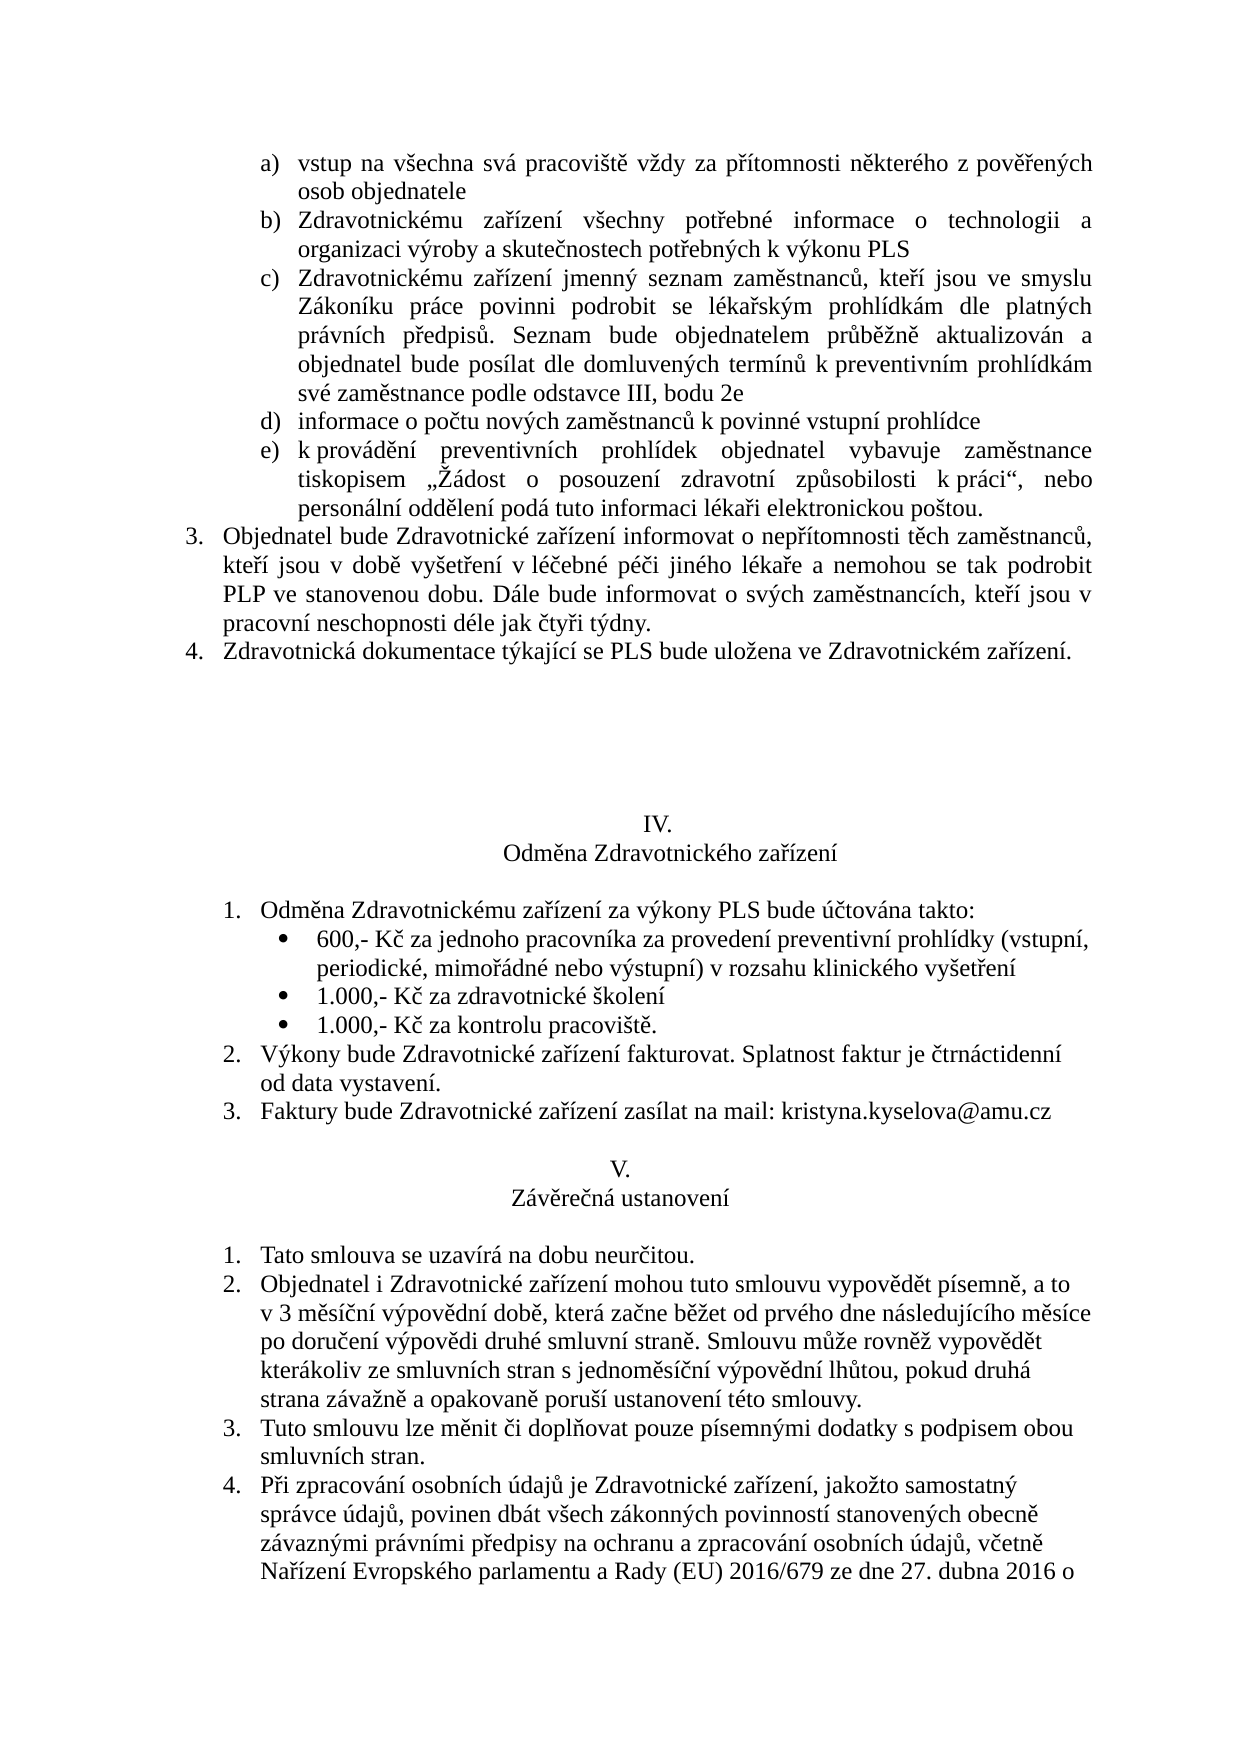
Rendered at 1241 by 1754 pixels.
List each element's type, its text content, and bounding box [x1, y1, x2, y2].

list Odměna Zdravotnickému zařízení za výkony PLS bude účtována takto: [223, 895, 1093, 924]
list Výkony bude Zdravotnické zařízení fakturovat. Splatnost faktur je čtrnáctidenní od data vystavení. [223, 1039, 1093, 1096]
list 1.000,- Kč za zdravotnické školení [279, 981, 1093, 1010]
list vstup na všechna svá pracoviště vždy za přítomnosti některého z pověřených osob objednatele [260, 148, 1093, 205]
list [223, 1470, 1093, 1585]
text 4. Zdravotnická dokumentace týkající se PLS bude uložena ve Zdravotnickém zařízení. [185, 636, 1093, 665]
list Zdravotnickému zařízení všechny potřebné informace o technologii a organizaci výroby a skutečnostech potřebných k výkonu PLS [260, 205, 1093, 263]
text Závěrečná ustanovení [148, 1183, 1093, 1211]
list Tato smlouva se uzavírá na dobu neurčitou. [223, 1240, 1093, 1269]
list Tuto smlouvu lze měnit či doplňovat pouze písemnými dodatky s podpisem obou smluvních stran. [223, 1413, 1093, 1470]
list Zdravotnickému zařízení jmenný seznam zaměstnanců, kteří jsou ve smyslu Zákoníku práce povinni podrobit se lékařským prohlídkám dle platných právních předpisů. Seznam bude objednatelem průběžně aktualizován a objednatel bude posílat dle domluvených termínů k preventivním prohlídkám své zaměstnance podle odstavce III, bodu 2e [260, 263, 1093, 406]
list Faktury bude Zdravotnické zařízení zasílat na mail: kristyna.kyselova@amu.cz [223, 1096, 1093, 1125]
text V. [148, 1154, 1093, 1183]
list Objednatel i Zdravotnické zařízení mohou tuto smlouvu vypovědět písemně, a to v 3 měsíční výpovědní době, která začne běžet od prvého dne následujícího měsíce po doručení výpovědi druhé smluvní straně. Smlouvu může rovněž vypovědět kterákoliv ze smluvních stran s jednoměsíční výpovědní lhůtou, pokud druhá strana závažně a opakovaně poruší ustanovení této smlouvy. [223, 1269, 1093, 1413]
list 600,- Kč za jednoho pracovníka za provedení preventivní prohlídky (vstupní, periodické, mimořádné nebo výstupní) v rozsahu klinického vyšetření [279, 924, 1093, 981]
list informace o počtu nových zaměstnanců k povinné vstupní prohlídce [260, 406, 1093, 435]
list k provádění preventivních prohlídek objednatel vybavuje zaměstnance tiskopisem „Žádost o posouzení zdravotní způsobilosti k práci“, nebo personální oddělení podá tuto informaci lékaři elektronickou poštou. [260, 435, 1093, 521]
list 1.000,- Kč za kontrolu pracoviště. [279, 1010, 1093, 1039]
text Odměna Zdravotnického zařízení [223, 838, 1093, 866]
text 3. Objednatel bude Zdravotnické zařízení informovat o nepřítomnosti těch zaměstnanců, kteří jsou v době vyšetření v léčebné péči jiného lékaře a nemohou se tak podrobit PLP ve stanovenou dobu. Dále bude informovat o svých zaměstnancích, kteří jsou v pracovní neschopnosti déle jak čtyři týdny. [185, 521, 1093, 636]
text IV. [223, 809, 1093, 838]
